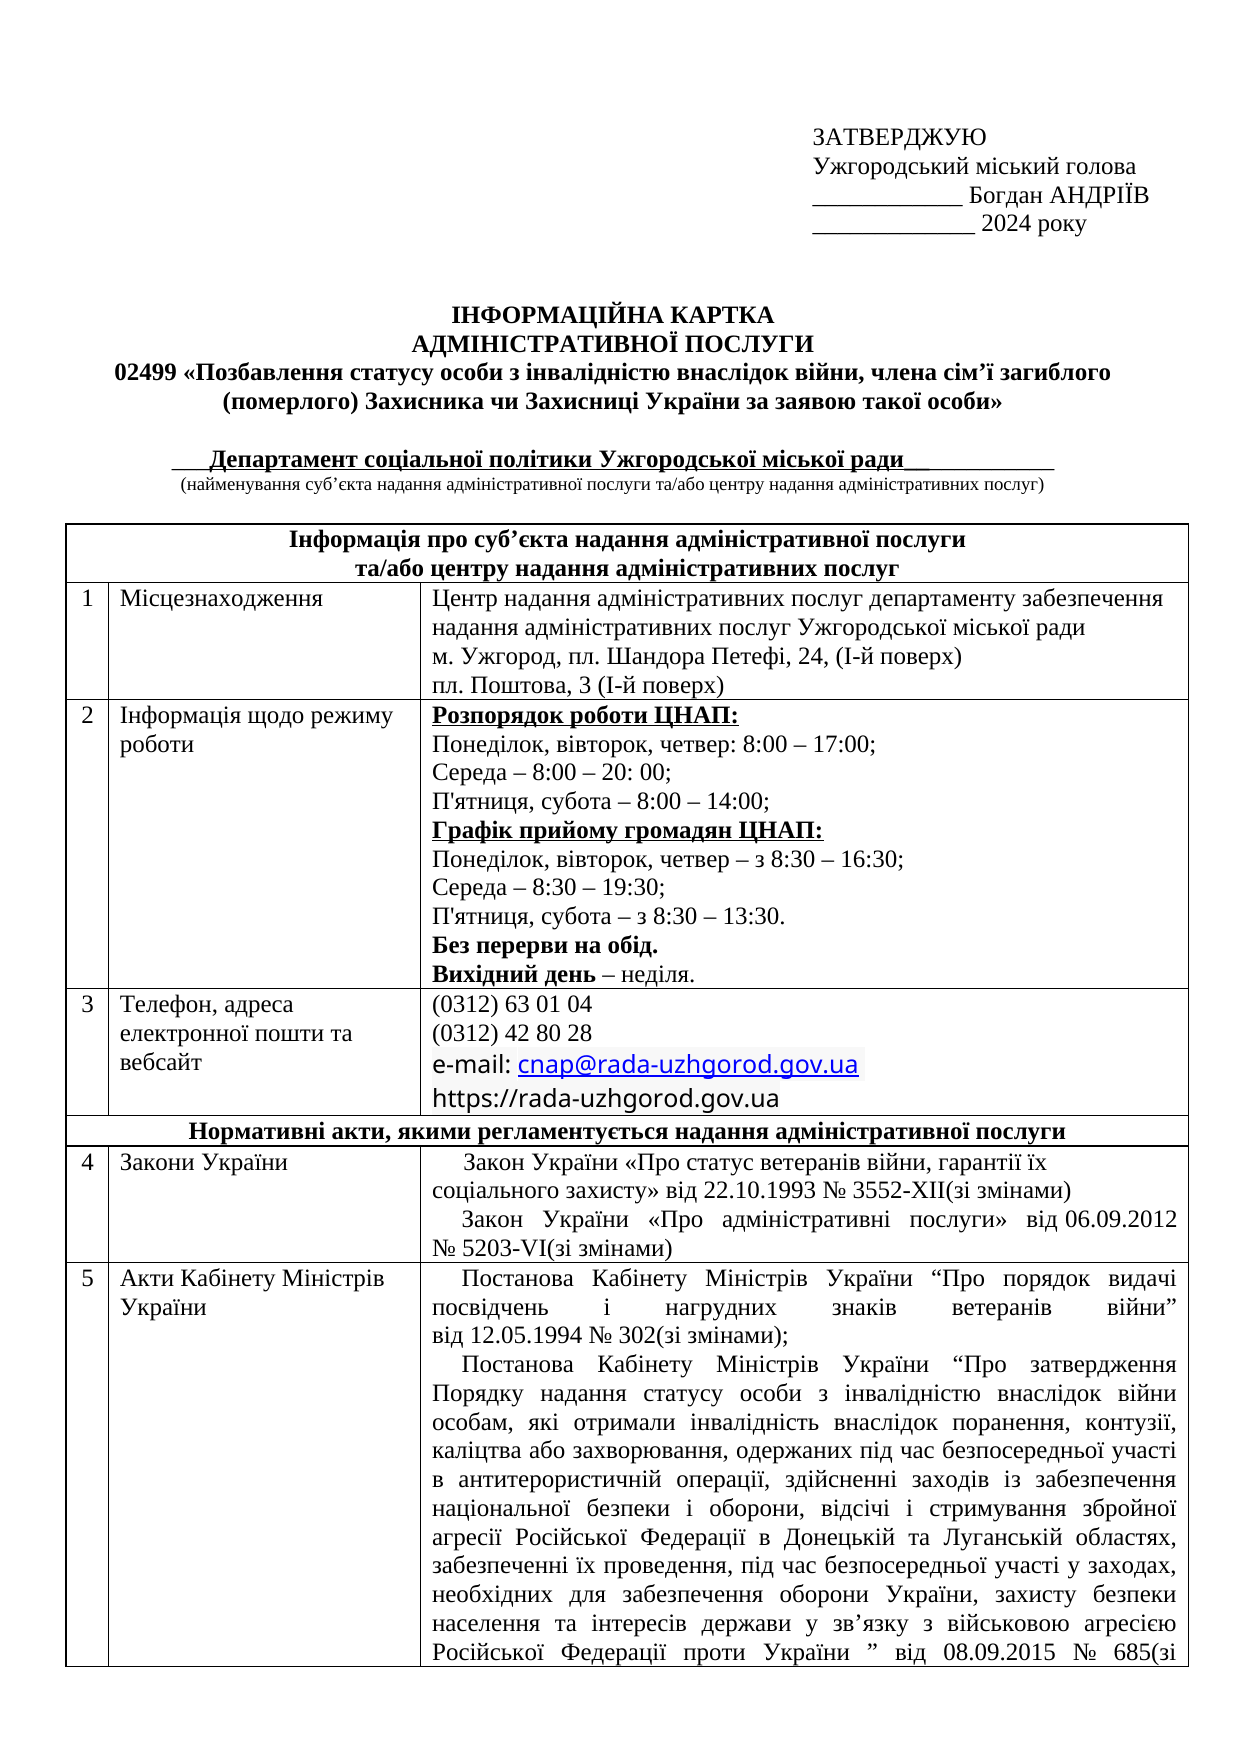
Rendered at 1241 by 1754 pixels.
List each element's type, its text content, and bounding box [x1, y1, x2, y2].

text 02499 «Позбавлення статусу особи з інвалідністю внаслідок війни, члена сім’ї загиблого (померлого) Захисника чи Захисниці України за заявою такої особи» [59, 357, 1166, 415]
table_cell Закон України «Про статус ветеранів війни, гарантії їх соціального захисту» від 22.10.1993 № 3552-XII(зі змінами) Закон України «Про адміністративні послуги» від 06.09.2012 № 5203-VI(зі змінами) [421, 1147, 1188, 1262]
text ЗАТВЕРДЖУЮ Ужгородський міський голова [812, 122, 1166, 180]
table_cell Місцезнаходження [109, 583, 420, 698]
table_cell Телефон, адреса електронної пошти та вебсайт [109, 989, 420, 1115]
table_cell Інформація щодо режиму роботи [109, 700, 420, 987]
table_cell Нормативні акти, якими регламентується надання адміністративної послуги [67, 1116, 1188, 1145]
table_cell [421, 1263, 1188, 1666]
table_cell Розпорядок роботи ЦНАП: Понеділок, вівторок, четвер: 8:00 – 17:00; Середа – 8:00 – 20: 00; П'ятниця, субота – 8:00 – 14:00; Графік прийому громадян ЦНАП: Понеділок, вівторок, четвер – з 8:30 – 16:30; Середа – 8:30 – 19:30; П'ятниця, субота – з 8:30 – 13:30. Без перерви на обід. Вихідний день – неділя. [421, 700, 1188, 987]
table_cell Закони України [109, 1147, 420, 1262]
table_cell 3 [67, 989, 108, 1115]
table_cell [109, 1263, 420, 1666]
table_cell 1 [67, 583, 108, 698]
text ____________ Богдан АНДРІЇВ [59, 180, 1166, 208]
text ІНФОРМАЦІЙНА КАРТКА [59, 300, 1166, 329]
table_cell 4 [67, 1147, 108, 1262]
table_cell 5 [67, 1263, 108, 1666]
table_cell 2 [67, 700, 108, 987]
table_header Інформація про суб’єкта надання адміністративної послуги та/або центру надання адміністративних послуг [67, 525, 1188, 582]
text АДМІНІСТРАТИВНОЇ ПОСЛУГИ [59, 329, 1166, 357]
table_cell (0312) 63 01 04 (0312) 42 80 28 e-mail: cnap@rada-uzhgorod.gov.ua https://rada-uzhgorod.gov.ua [421, 989, 1188, 1115]
text (найменування суб’єкта надання адміністративної послуги та/або центру надання адміністративних послуг) [59, 472, 1166, 494]
table_cell Центр надання адміністративних послуг департаменту забезпечення надання адміністративних послуг Ужгородської міської ради м. Ужгород, пл. Шандора Петефі, 24, (І-й поверх) пл. Поштова, 3 (І-й поверх) [421, 583, 1188, 698]
text ___Департамент соціальної політики Ужгородської міської ради____________ [59, 444, 1166, 472]
text _____________ 2024 року [59, 208, 1166, 237]
